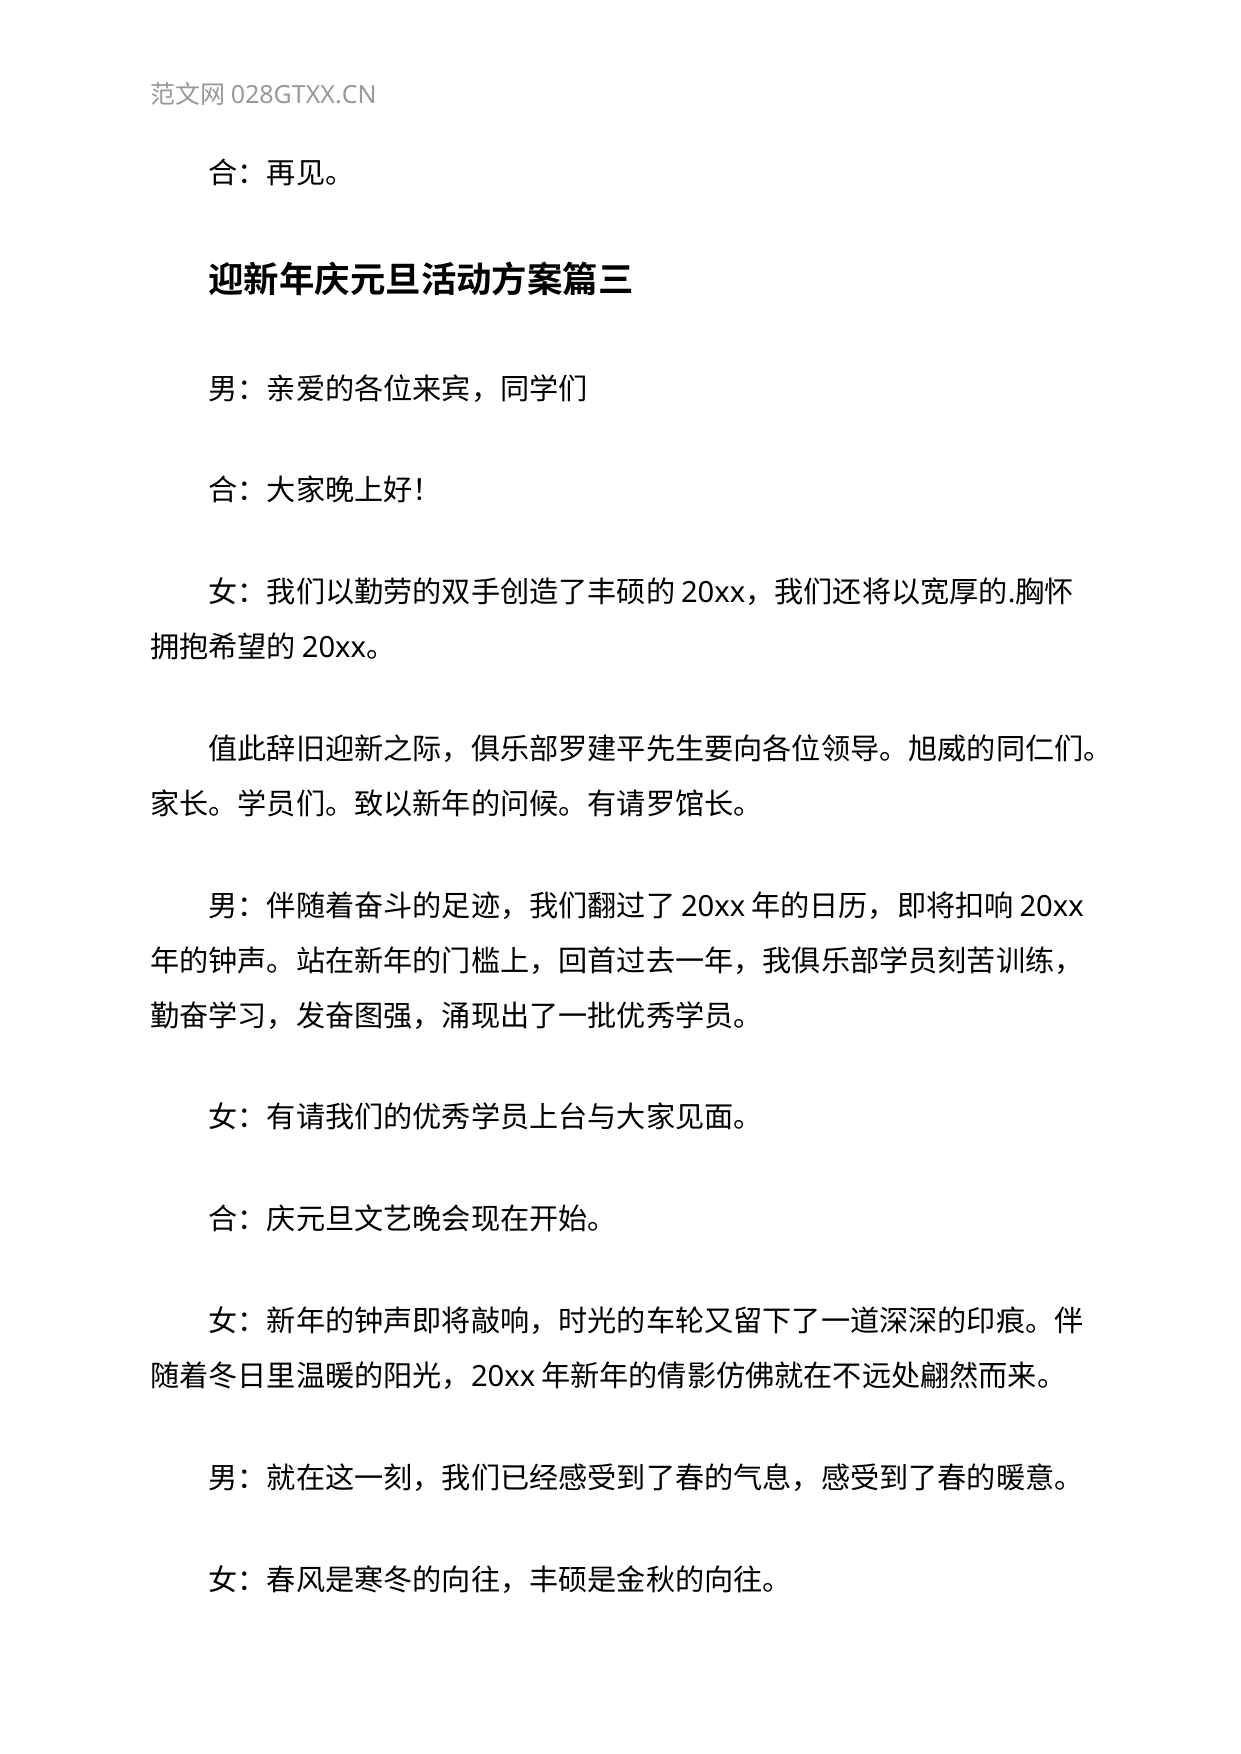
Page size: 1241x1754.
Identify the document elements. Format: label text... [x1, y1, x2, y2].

text 女：春风是寒冬的向往，丰硕是金秋的向往。 [150, 1556, 1090, 1598]
text 男：伴随着奋斗的足迹，我们翻过了20xx年的日历，即将扣响20xx年的钟声。站在新年的门槛上，回首过去一年，我俱乐部学员刻苦训练，勤奋学习，发奋图强，涌现出了一批优秀学员。 [150, 882, 1090, 1034]
text 迎新年庆元旦活动方案篇三 [150, 252, 1090, 303]
text 男：亲爱的各位来宾，同学们 [150, 365, 1090, 407]
text 女：我们以勤劳的双手创造了丰硕的20xx，我们还将以宽厚的.胸怀拥抱希望的20xx。 [150, 569, 1090, 666]
text 合：再见。 [150, 150, 1090, 192]
text 合：庆元旦文艺晚会现在开始。 [150, 1196, 1090, 1238]
text 合：大家晚上好！ [150, 467, 1090, 509]
text 男：就在这一刻，我们已经感受到了春的气息，感受到了春的暖意。 [150, 1454, 1090, 1497]
text 女：新年的钟声即将敲响，时光的车轮又留下了一道深深的印痕。伴随着冬日里温暖的阳光，20xx年新年的倩影仿佛就在不远处翩然而来。 [150, 1298, 1090, 1395]
text 女：有请我们的优秀学员上台与大家见面。 [150, 1094, 1090, 1136]
text 值此辞旧迎新之际，俱乐部罗建平先生要向各位领导。旭威的同仁们。家长。学员们。致以新年的问候。有请罗馆长。 [150, 726, 1090, 823]
